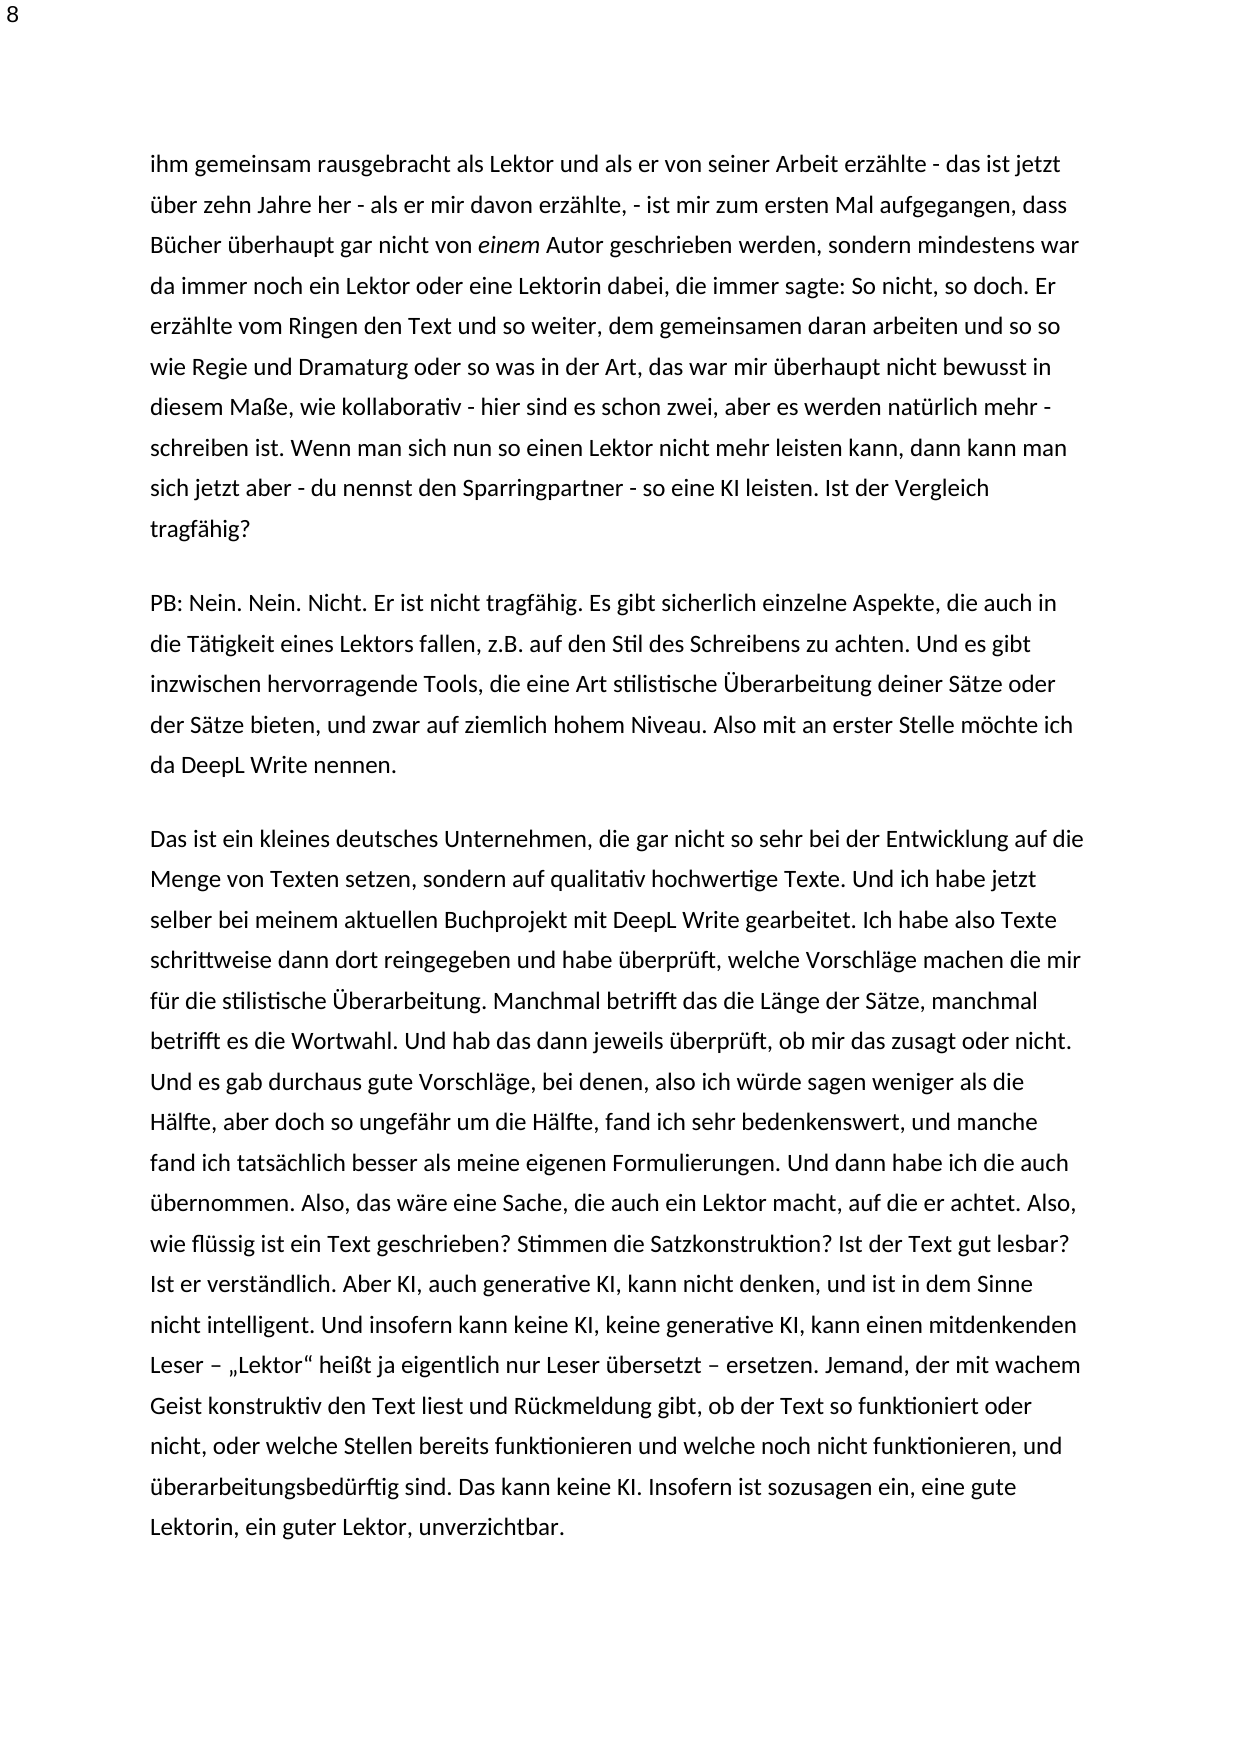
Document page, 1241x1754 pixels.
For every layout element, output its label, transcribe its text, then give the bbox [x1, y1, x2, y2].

text ihm gemeinsam rausgebracht als Lektor und als er von seiner Arbeit erzählte - das ist jetzt über zehn Jahre her - als er mir davon erzählte, - ist mir zum ersten Mal aufgegangen, dass Bücher überhaupt gar nicht von einem Autor geschrieben werden, sondern mindestens war da immer noch ein Lektor oder eine Lektorin dabei, die immer sagte: So nicht, so doch. Er erzählte vom Ringen den Text und so weiter, dem gemeinsamen daran arbeiten und so so wie Regie und Dramaturg oder so was in der Art, das war mir überhaupt nicht bewusst in diesem Maße, wie kollaborativ - hier sind es schon zwei, aber es werden natürlich mehr - schreiben ist. Wenn man sich nun so einen Lektor nicht mehr leisten kann, dann kann man sich jetzt aber - du nennst den Sparringpartner - so eine KI leisten. Ist der Vergleich tragfähig? [150, 148, 1084, 543]
text Das ist ein kleines deutsches Unternehmen, die gar nicht so sehr bei der Entwicklung auf die Menge von Texten setzen, sondern auf qualitativ hochwertige Texte. Und ich habe jetzt selber bei meinem aktuellen Buchprojekt mit DeepL Write gearbeitet. Ich habe also Texte schrittweise dann dort reingegeben und habe überprüft, welche Vorschläge machen die mir für die stilistische Überarbeitung. Manchmal betrifft das die Länge der Sätze, manchmal betrifft es die Wortwahl. Und hab das dann jeweils überprüft, ob mir das zusagt oder nicht. Und es gab durchaus gute Vorschläge, bei denen, also ich würde sagen weniger als die Hälfte, aber doch so ungefähr um die Hälfte, fand ich sehr bedenkenswert, und manche fand ich tatsächlich besser als meine eigenen Formulierungen. Und dann habe ich die auch übernommen. Also, das wäre eine Sache, die auch ein Lektor macht, auf die er achtet. Also, wie flüssig ist ein Text geschrieben? Stimmen die Satzkonstruktion? Ist der Text gut lesbar? Ist er verständlich. Aber KI, auch generative KI, kann nicht denken, und ist in dem Sinne nicht intelligent. Und insofern kann keine KI, keine generative KI, kann einen mitdenkenden Leser – „Lektor“ heißt ja eigentlich nur Leser übersetzt – ersetzen. Jemand, der mit wachem Geist konstruktiv den Text liest und Rückmeldung gibt, ob der Text so funktioniert oder nicht, oder welche Stellen bereits funktionieren und welche noch nicht funktionieren, und überarbeitungsbedürftig sind. Das kann keine KI. Insofern ist sozusagen ein, eine gute Lektorin, ein guter Lektor, unverzichtbar. [150, 823, 1085, 1542]
text PB: Nein. Nein. Nicht. Er ist nicht tragfähig. Es gibt sicherlich einzelne Aspekte, die auch in die Tätigkeit eines Lektors fallen, z.B. auf den Stil des Schreibens zu achten. Und es gibt inzwischen hervorragende Tools, die eine Art stilistische Überarbeitung deiner Sätze oder der Sätze bieten, und zwar auf ziemlich hohem Niveau. Also mit an erster Stelle möchte ich da DeepL Write nennen. [150, 588, 1084, 780]
